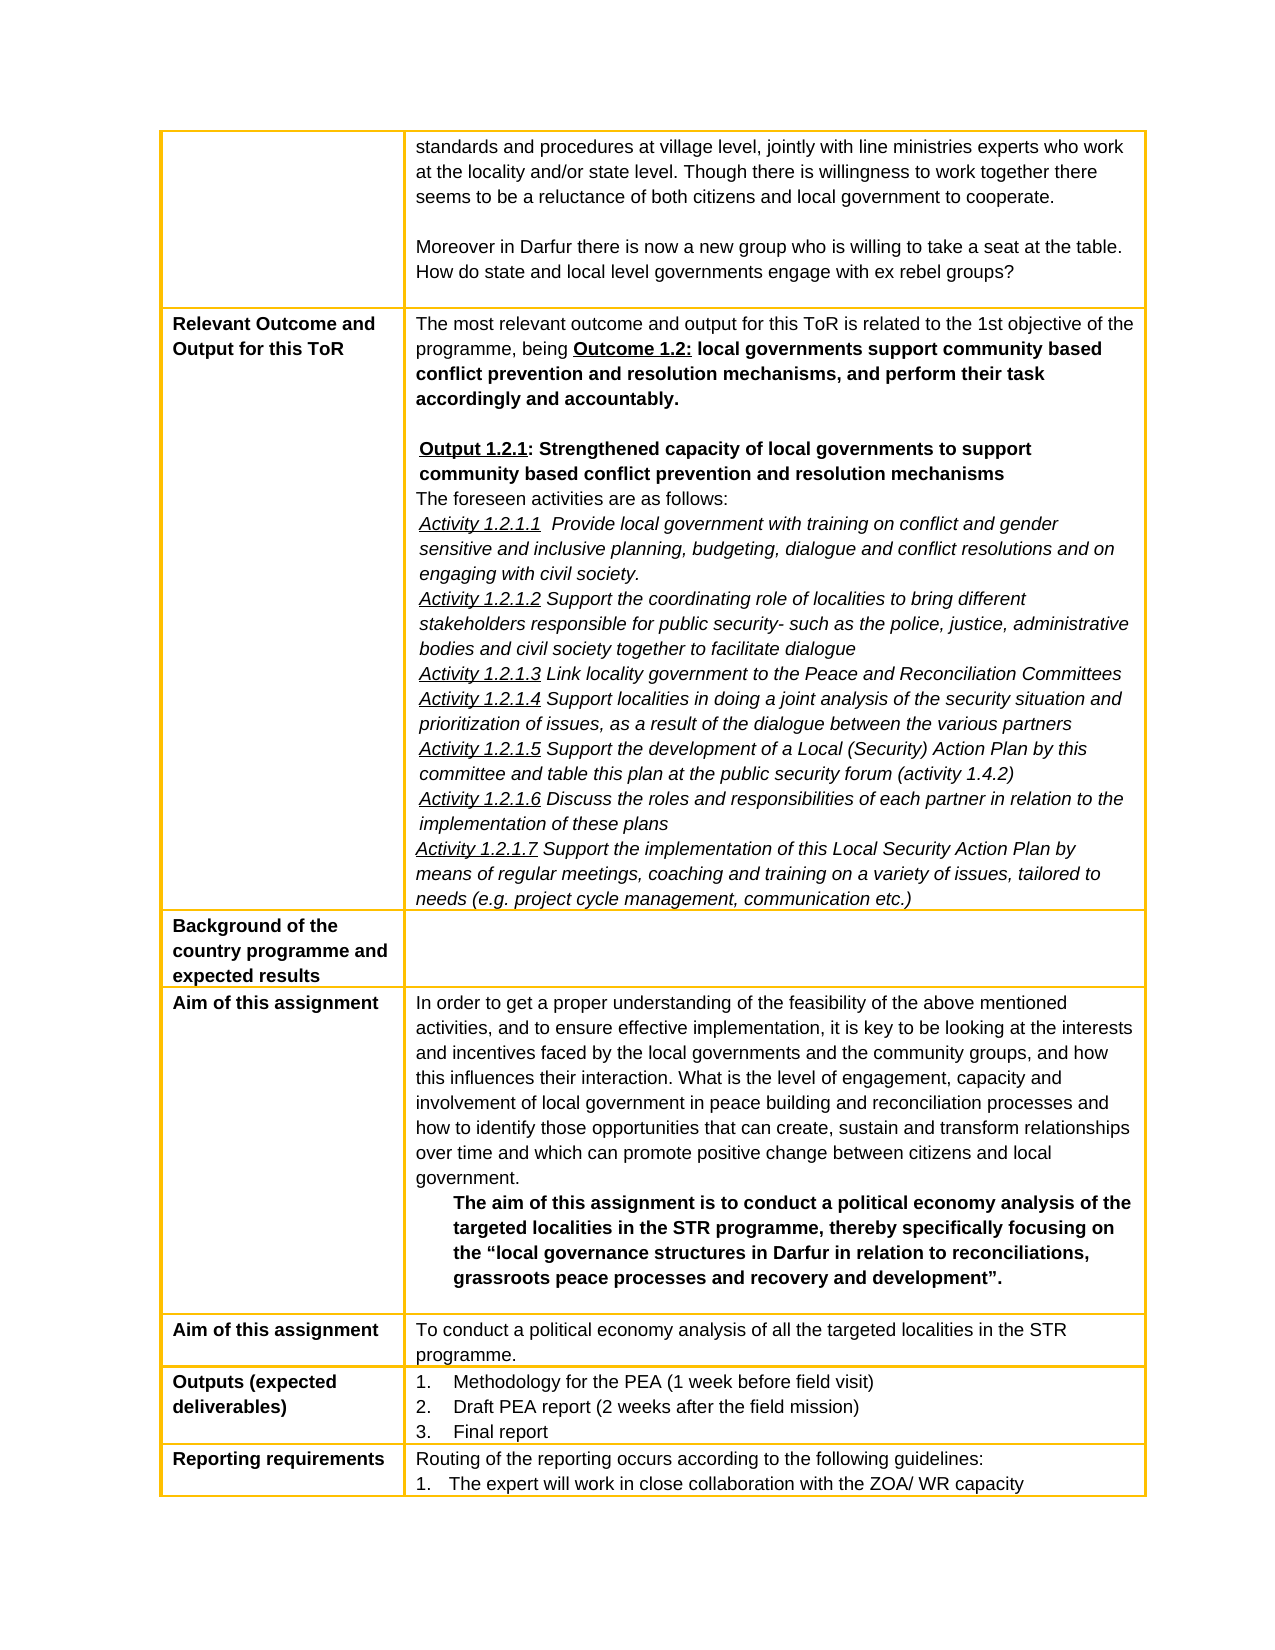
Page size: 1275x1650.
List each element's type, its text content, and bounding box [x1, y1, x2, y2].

table_cell The most relevant outcome and output for this ToR is related to the 1st objective of the programme, being Outcome 1.2: local governments support community based conflict prevention and resolution mechanisms, and perform their task accordingly and accountably. Output 1.2.1: Strengthened capacity of local governments to support community based conflict prevention and resolution mechanisms The foreseen activities are as follows: Activity 1.2.1.1 Provide local government with training on conflict and gender sensitive and inclusive planning, budgeting, dialogue and conflict resolutions and on engaging with civil society. Activity 1.2.1.2 Support the coordinating role of localities to bring different stakeholders responsible for public security- such as the police, justice, administrative bodies and civil society together to facilitate dialogue Activity 1.2.1.3 Link locality government to the Peace and Reconciliation Committees Activity 1.2.1.4 Support localities in doing a joint analysis of the security situation and prioritization of issues, as a result of the dialogue between the various partners Activity 1.2.1.5 Support the development of a Local (Security) Action Plan by this committee and table this plan at the public security forum (activity 1.4.2) Activity 1.2.1.6 Discuss the roles and responsibilities of each partner in relation to the implementation of these plans Activity 1.2.1.7 Support the implementation of this Local Security Action Plan by means of regular meetings, coaching and training on a variety of issues, tailored to needs (e.g. project cycle management, communication etc.) [406, 309, 1144, 909]
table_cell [163, 1445, 403, 1494]
table_cell Aim of this assignment [163, 1315, 403, 1365]
table_cell To conduct a political economy analysis of all the targeted localities in the STR programme. [406, 1315, 1144, 1365]
table_cell Outputs (expected deliverables) [163, 1368, 403, 1442]
table_cell In order to get a proper understanding of the feasibility of the above mentioned activities, and to ensure effective implementation, it is key to be looking at the interests and incentives faced by the local governments and the community groups, and how this influences their interaction. What is the level of engagement, capacity and involvement of local government in peace building and reconciliation processes and how to identify those opportunities that can create, sustain and transform relationships over time and which can promote positive change between citizens and local government. The aim of this assignment is to conduct a political economy analysis of the targeted localities in the STR programme, thereby specifically focusing on the “local governance structures in Darfur in relation to reconciliations, grassroots peace processes and recovery and development”. [406, 988, 1144, 1313]
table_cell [406, 1445, 1144, 1494]
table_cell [163, 132, 403, 307]
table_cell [406, 132, 1144, 307]
table_cell Methodology for the PEA (1 week before field visit) Draft PEA report (2 weeks after the field mission) Final report [406, 1368, 1144, 1442]
table_cell [406, 911, 1144, 986]
table_cell Aim of this assignment [163, 988, 403, 1313]
table_cell Background of the country programme and expected results [163, 911, 403, 986]
table_cell Relevant Outcome and Output for this ToR [163, 309, 403, 909]
